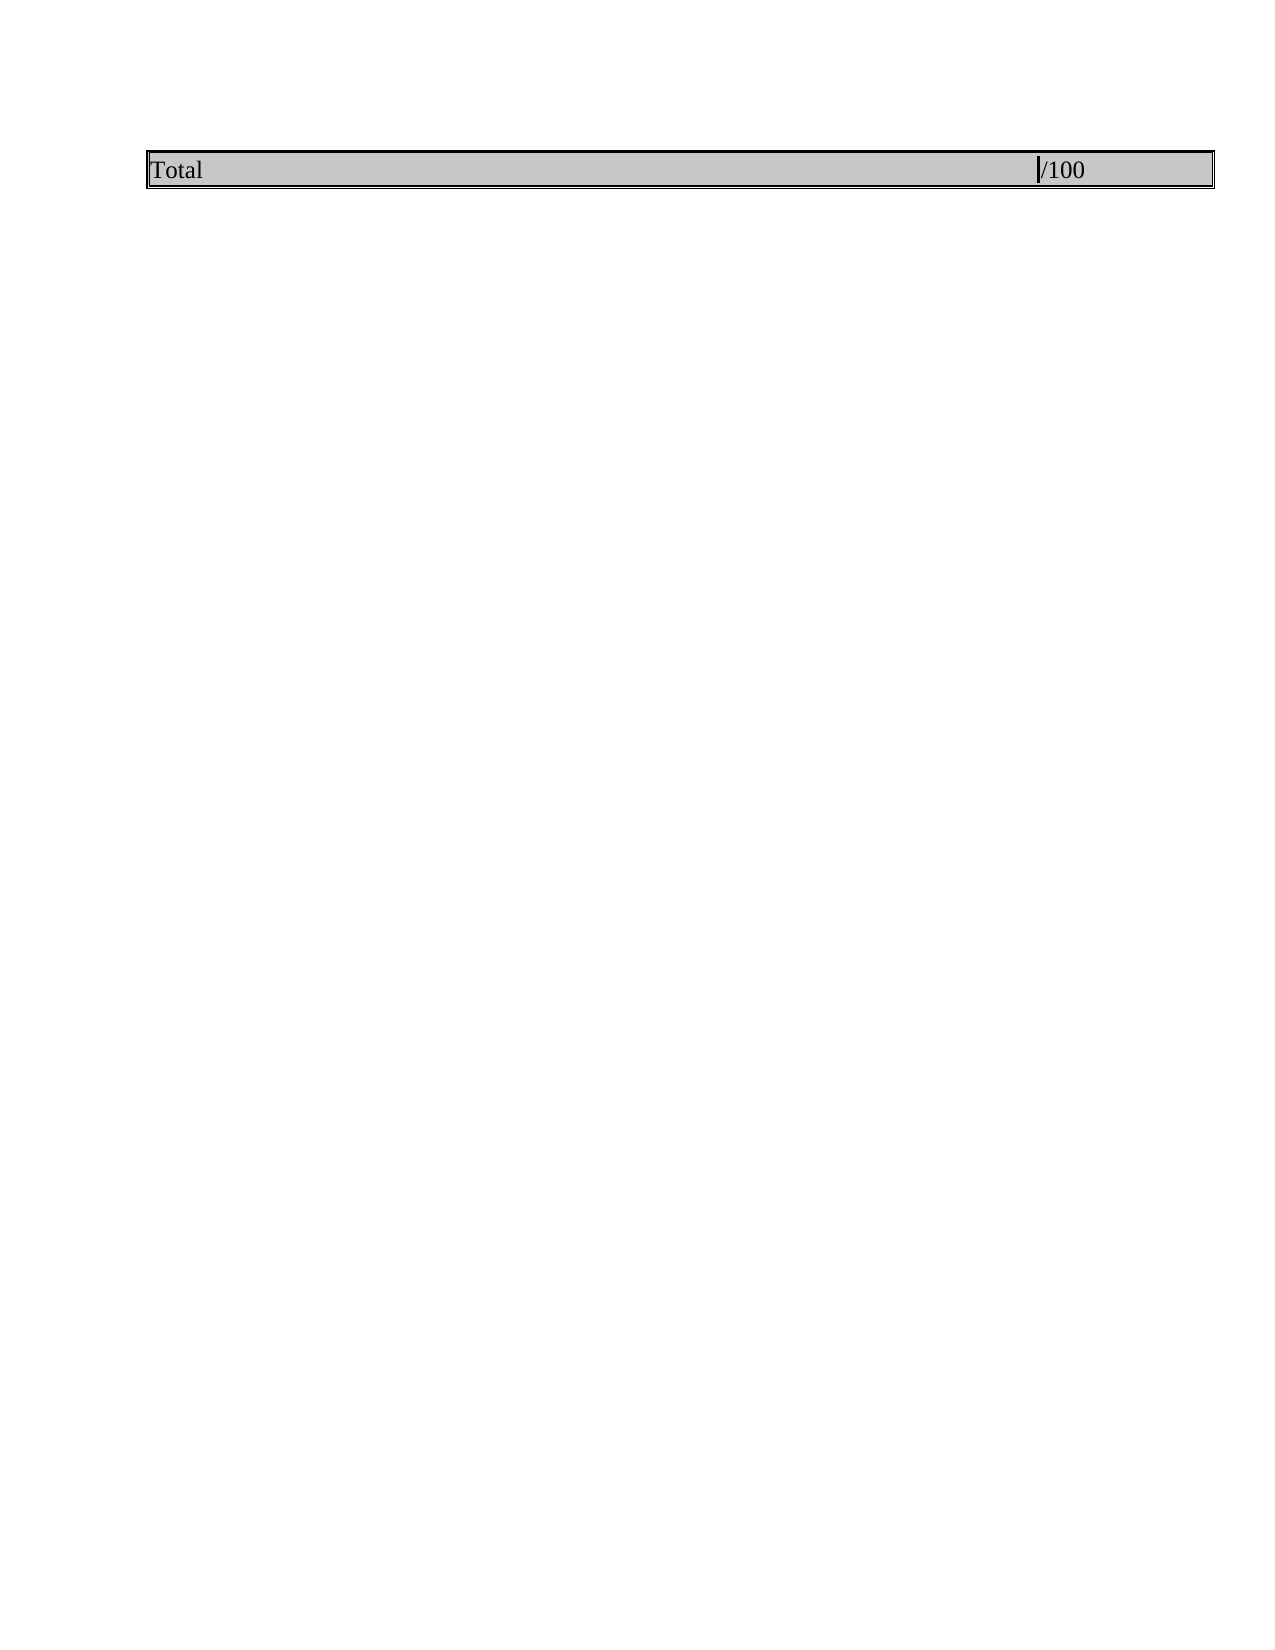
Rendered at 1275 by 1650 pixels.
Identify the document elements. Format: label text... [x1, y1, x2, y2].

table_cell /100 [1038, 153, 1212, 185]
table_cell Total [150, 153, 1038, 185]
